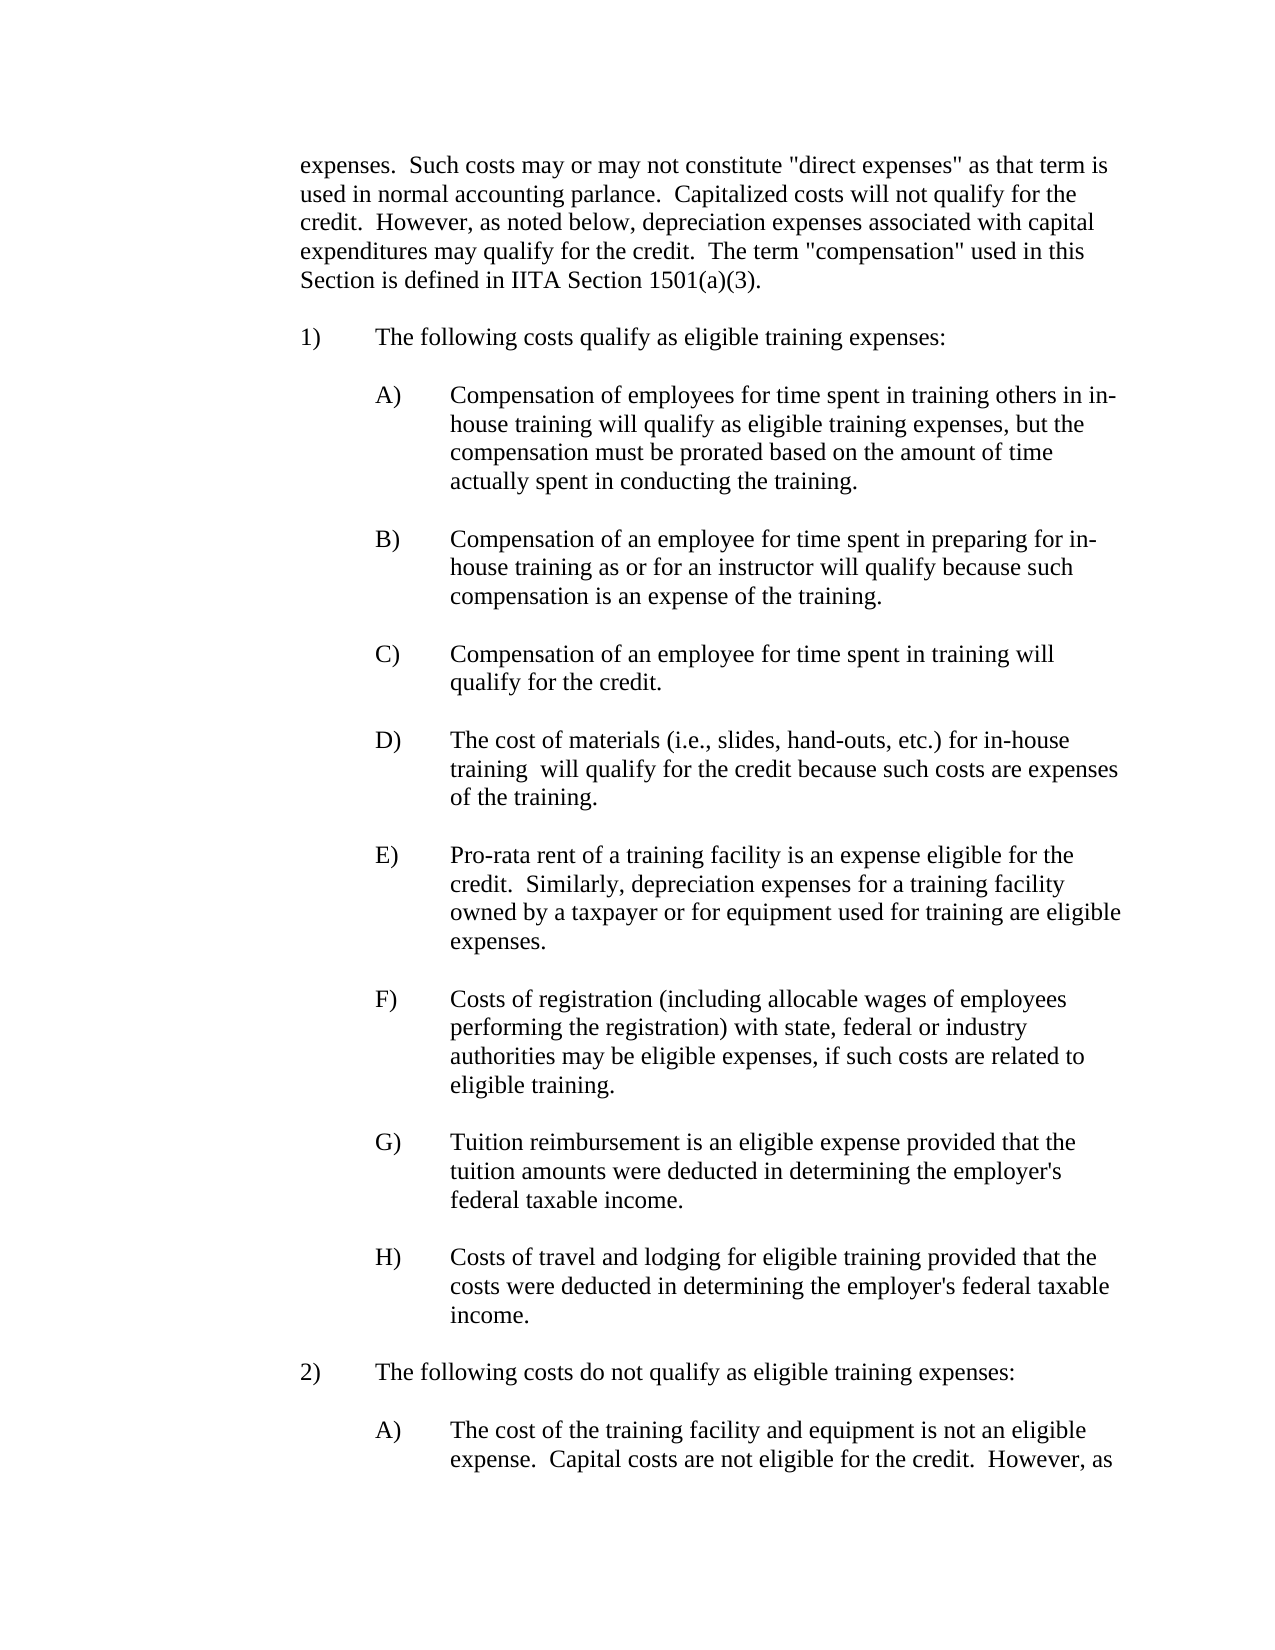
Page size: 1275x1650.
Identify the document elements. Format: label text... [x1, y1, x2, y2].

text D) The cost of materials (i.e., slides, hand-outs, etc.) for in-house training will qualify for the credit because such costs are expenses of the training. [375, 725, 1125, 811]
text B) Compensation of an employee for time spent in preparing for in-house training as or for an instructor will qualify because such compensation is an expense of the training. [375, 524, 1125, 610]
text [375, 1415, 1125, 1472]
text G) Tuition reimbursement is an eligible expense provided that the tuition amounts were deducted in determining the employer's federal taxable income. [375, 1127, 1125, 1214]
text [225, 150, 1125, 294]
text H) Costs of travel and lodging for eligible training provided that the costs were deducted in determining the employer's federal taxable income. [375, 1242, 1125, 1329]
text 2) The following costs do not qualify as eligible training expenses: [225, 1357, 1125, 1386]
text A) Compensation of employees for time spent in training others in in-house training will qualify as eligible training expenses, but the compensation must be prorated based on the amount of time actually spent in conducting the training. [375, 380, 1125, 495]
text C) Compensation of an employee for time spent in training will qualify for the credit. [375, 639, 1125, 696]
text F) Costs of registration (including allocable wages of employees performing the registration) with state, federal or industry authorities may be eligible expenses, if such costs are related to eligible training. [375, 984, 1125, 1099]
text 1) The following costs qualify as eligible training expenses: [225, 322, 1125, 351]
text E) Pro-rata rent of a training facility is an expense eligible for the credit. Similarly, depreciation expenses for a training facility owned by a taxpayer or for equipment used for training are eligible expenses. [375, 840, 1125, 955]
